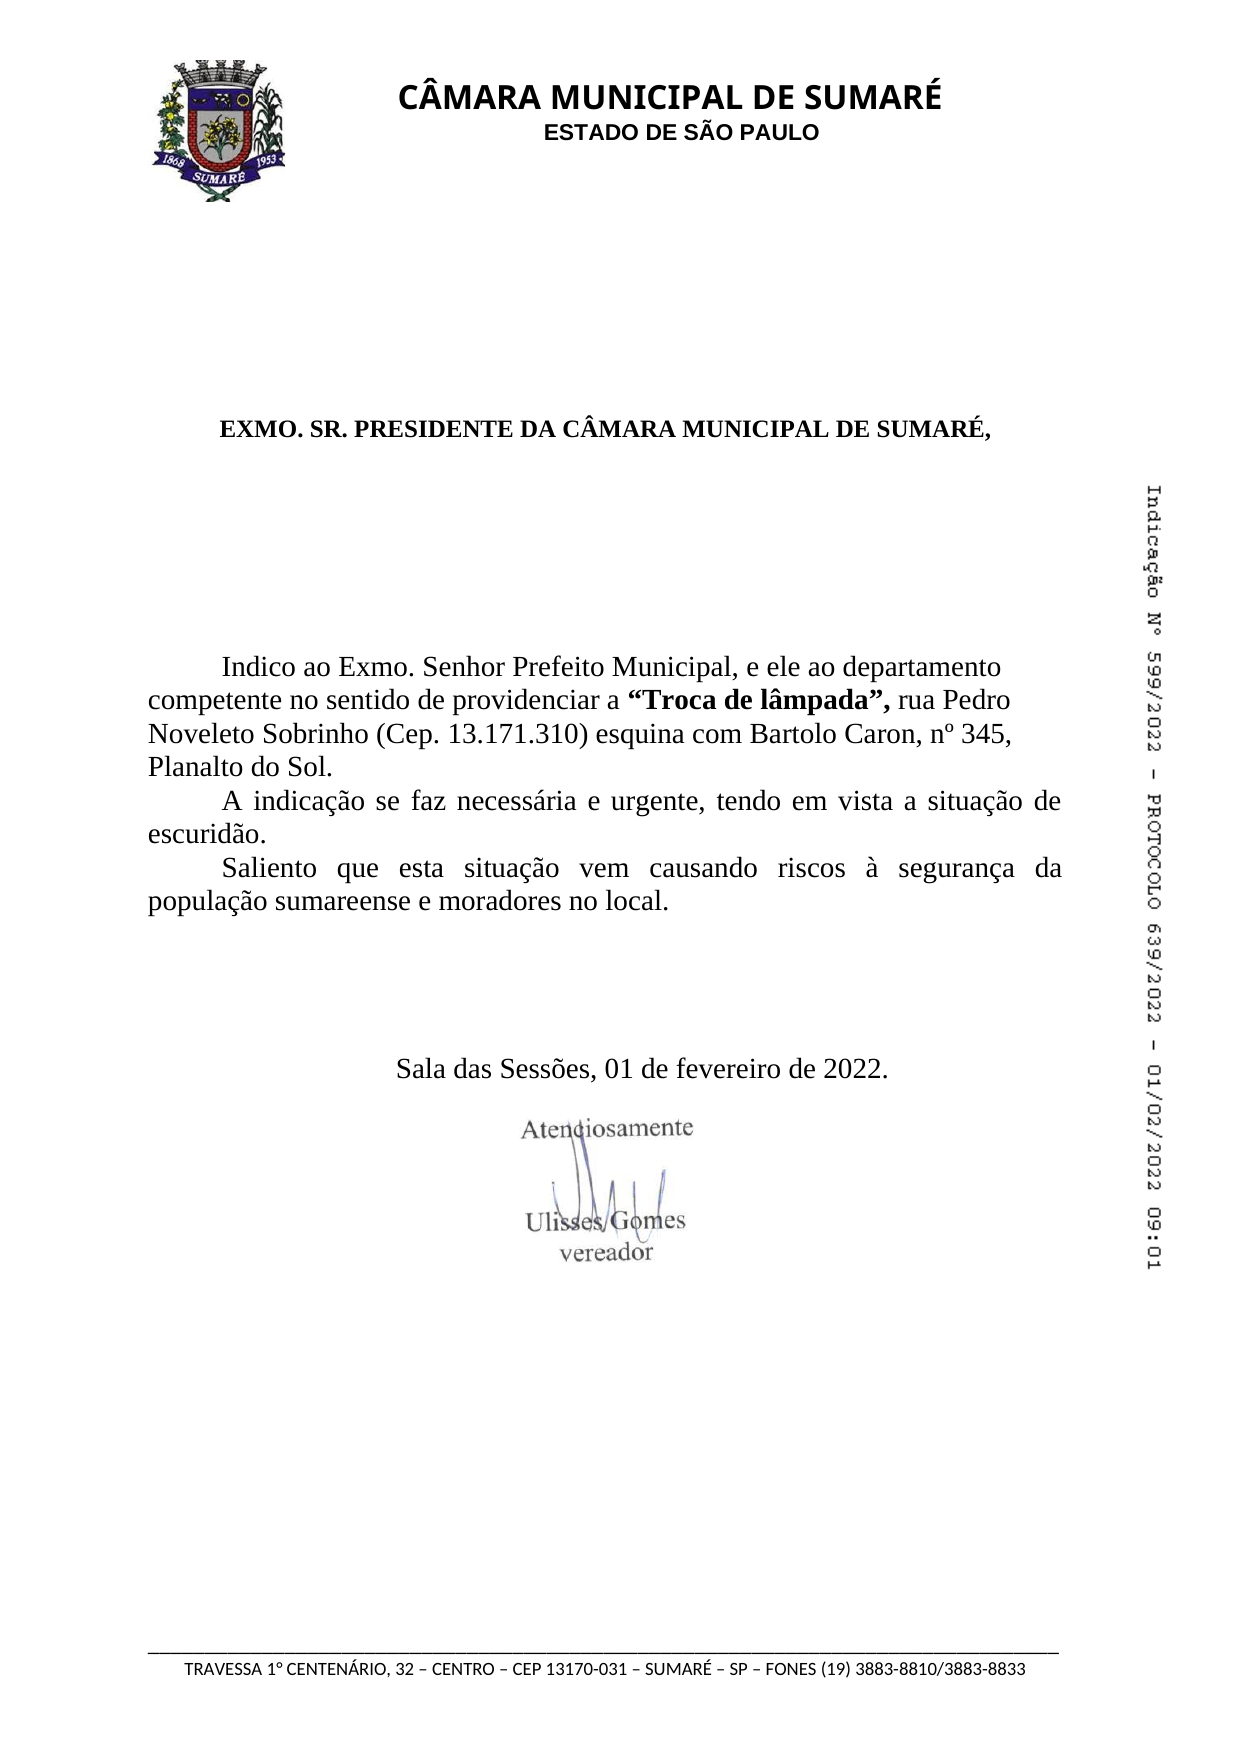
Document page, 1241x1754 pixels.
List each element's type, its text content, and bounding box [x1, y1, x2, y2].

text A indicação se faz necessária e urgente, tendo em vista a situação de escuridão. [148, 783, 1063, 850]
text EXMO. SR. PRESIDENTE DA CÂMARA MUNICIPAL DE SUMARÉ, [148, 414, 1063, 443]
picture [147, 60, 286, 202]
text Sala das Sessões, 01 de fevereiro de 2022. [148, 1051, 1063, 1085]
picture [1120, 481, 1183, 1274]
text Indico ao Exmo. Senhor Prefeito Municipal, e ele ao departamento competente no sentido de providenciar a “Troca de lâmpada”, rua Pedro Noveleto Sobrinho (Cep. 13.171.310) esquina com Bartolo Caron, nº 345, Planalto do Sol. [148, 649, 1063, 783]
picture [515, 1118, 696, 1267]
text Saliento que esta situação vem causando riscos à segurança da população sumareense e moradores no local. [148, 850, 1063, 917]
